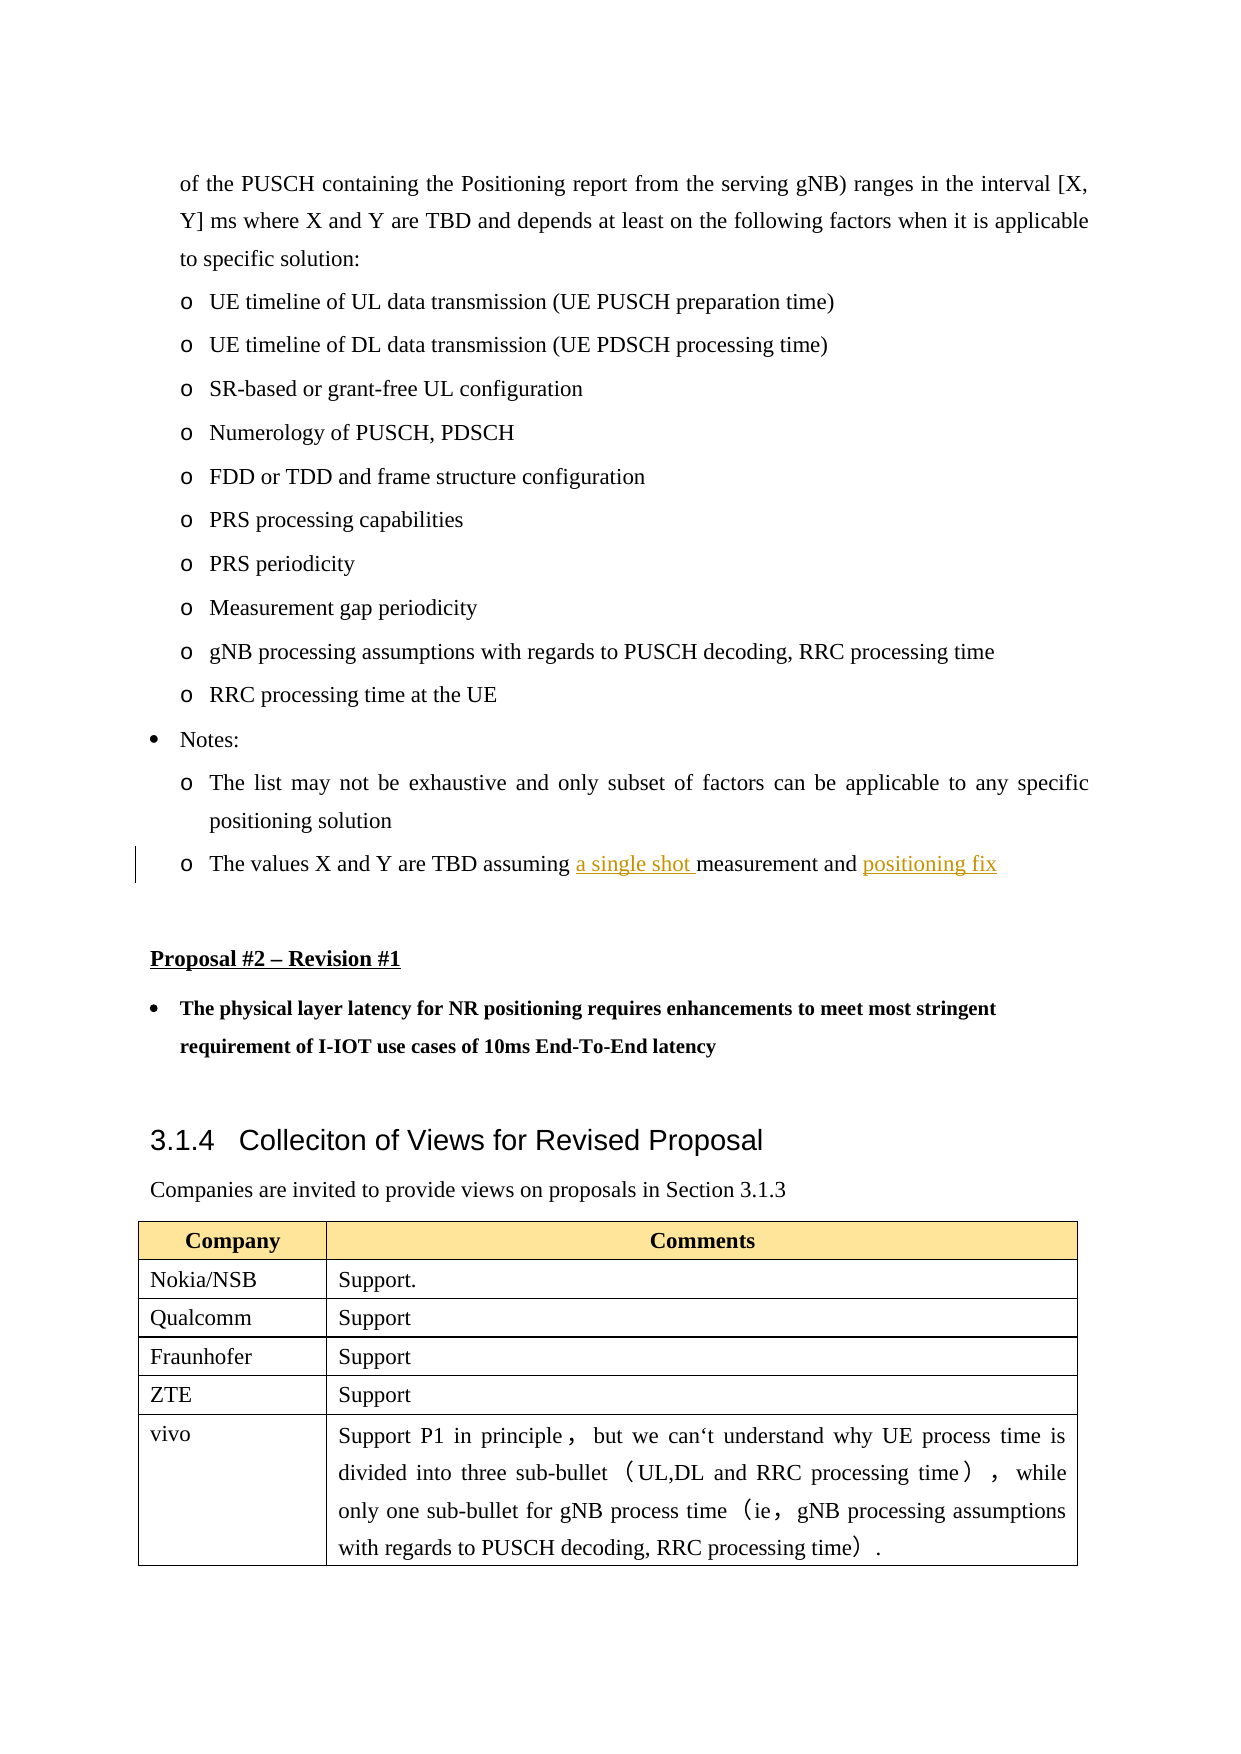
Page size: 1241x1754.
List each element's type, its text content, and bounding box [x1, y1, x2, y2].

table_header Company [139, 1222, 326, 1259]
list PRS processing capabilities [179, 502, 1090, 539]
table_cell Support [327, 1299, 1077, 1336]
list PRS periodicity [179, 546, 1090, 583]
list The physical layer latency for NR positioning requires enhancements to meet most stringent requirement of I-IOT use cases of 10ms End-To-End latency [150, 989, 1090, 1064]
list UE timeline of UL data transmission (UE PUSCH preparation time) [179, 283, 1090, 321]
table_cell Qualcomm [139, 1299, 326, 1336]
list Measurement gap periodicity [179, 589, 1090, 627]
table_header Comments [327, 1222, 1077, 1259]
list The values X and Y are TBD assuming measurement and [179, 846, 1090, 883]
text Proposal #2 – Revision #1 [150, 939, 1090, 977]
list SR-based or grant-free UL configuration [179, 371, 1090, 408]
list The list may not be exhaustive and only subset of factors can be applicable to any specific positioning solution [179, 764, 1090, 839]
list Numerology of PUSCH, PDSCH [179, 414, 1090, 452]
subtitle Colleciton of Views for Revised Proposal [150, 1121, 1090, 1158]
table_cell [327, 1415, 1077, 1564]
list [150, 164, 1090, 277]
list Notes: [150, 721, 1090, 758]
table_cell Nokia/NSB [139, 1260, 326, 1298]
table_cell vivo [139, 1415, 326, 1564]
list UE timeline of DL data transmission (UE PDSCH processing time) [179, 327, 1090, 364]
list RRC processing time at the UE [179, 677, 1090, 714]
table_cell ZTE [139, 1376, 326, 1413]
text Companies are invited to provide views on proposals in Section 3.1.3 [150, 1171, 1090, 1208]
table_cell Support [327, 1338, 1077, 1375]
table_cell Support [327, 1376, 1077, 1413]
table_cell Support. [327, 1260, 1077, 1298]
table_cell Fraunhofer [139, 1338, 326, 1375]
list gNB processing assumptions with regards to PUSCH decoding, RRC processing time [179, 633, 1090, 671]
list FDD or TDD and frame structure configuration [179, 458, 1090, 496]
